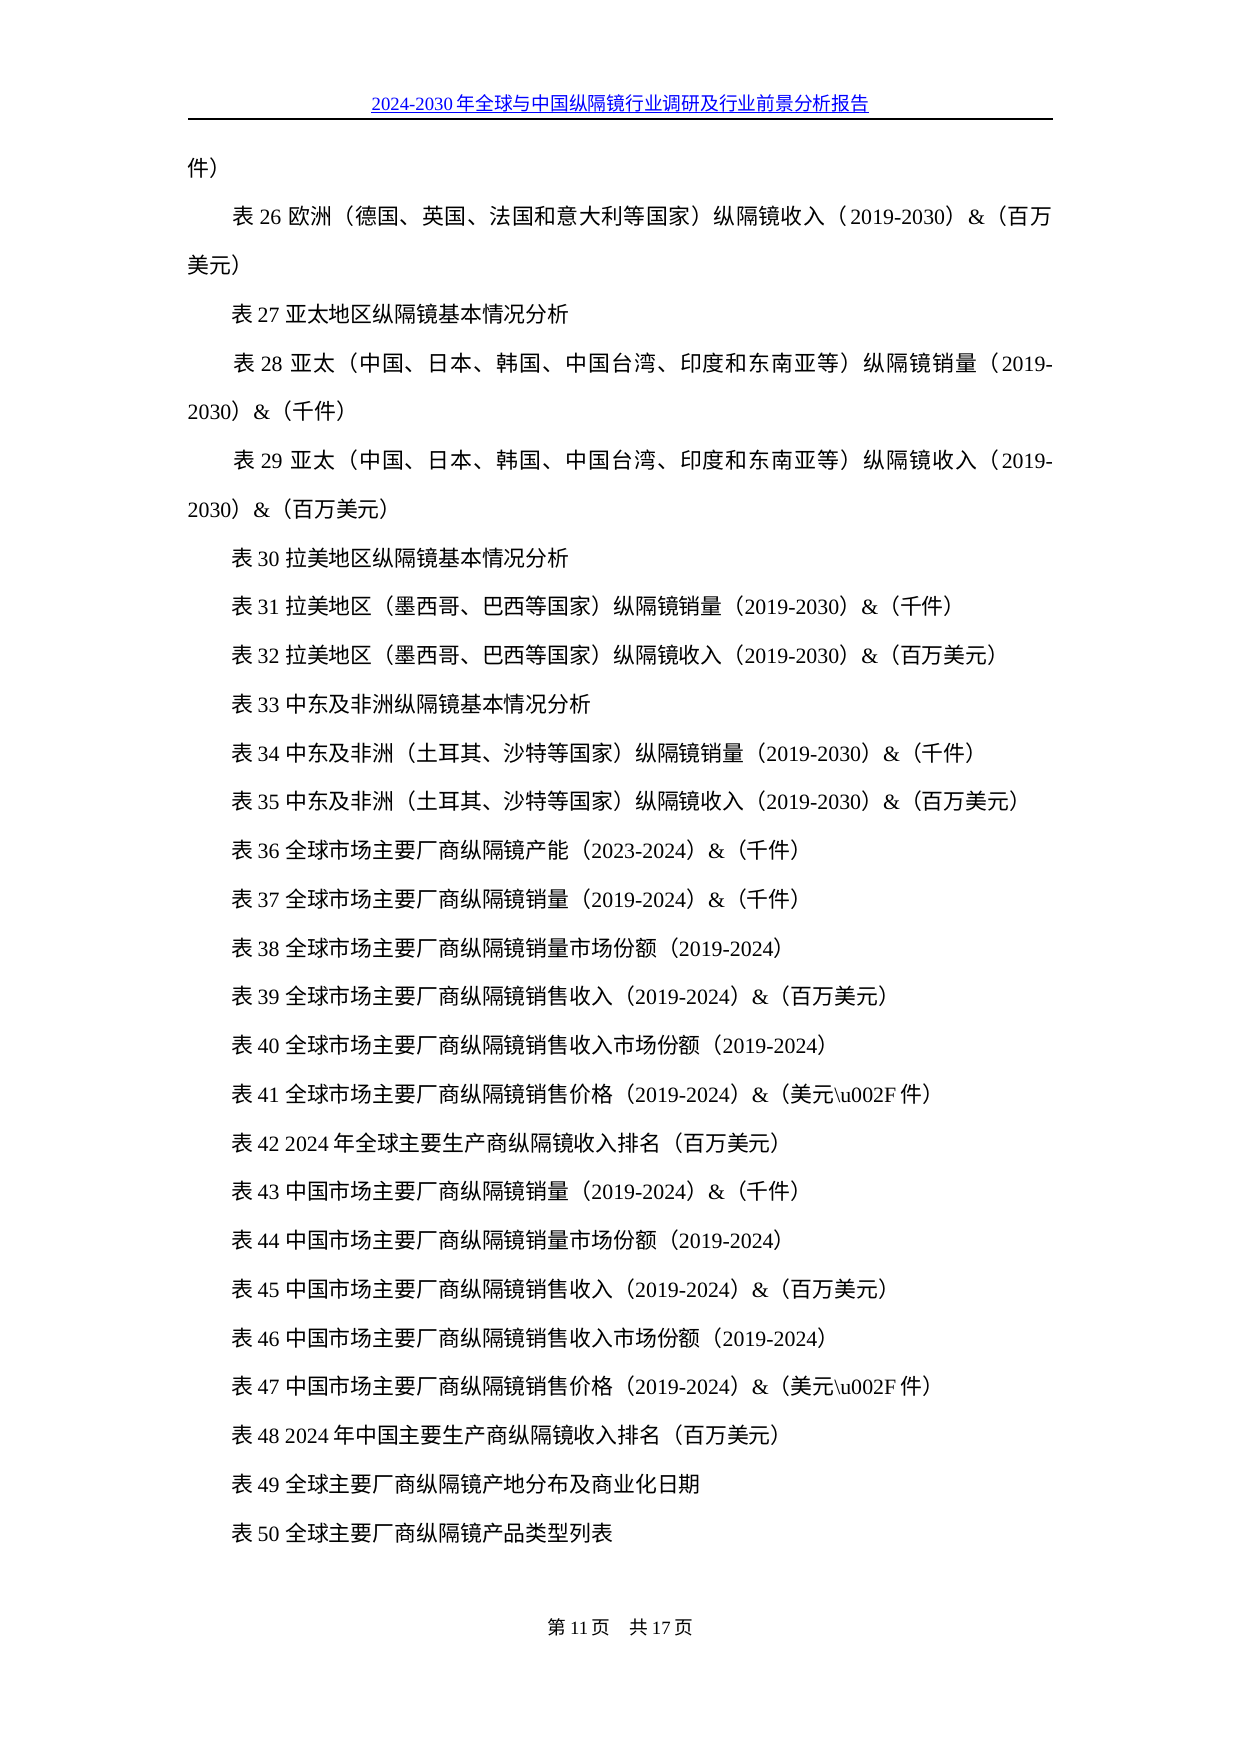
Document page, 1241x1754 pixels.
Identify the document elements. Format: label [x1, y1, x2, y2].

text [187, 150, 1053, 1548]
